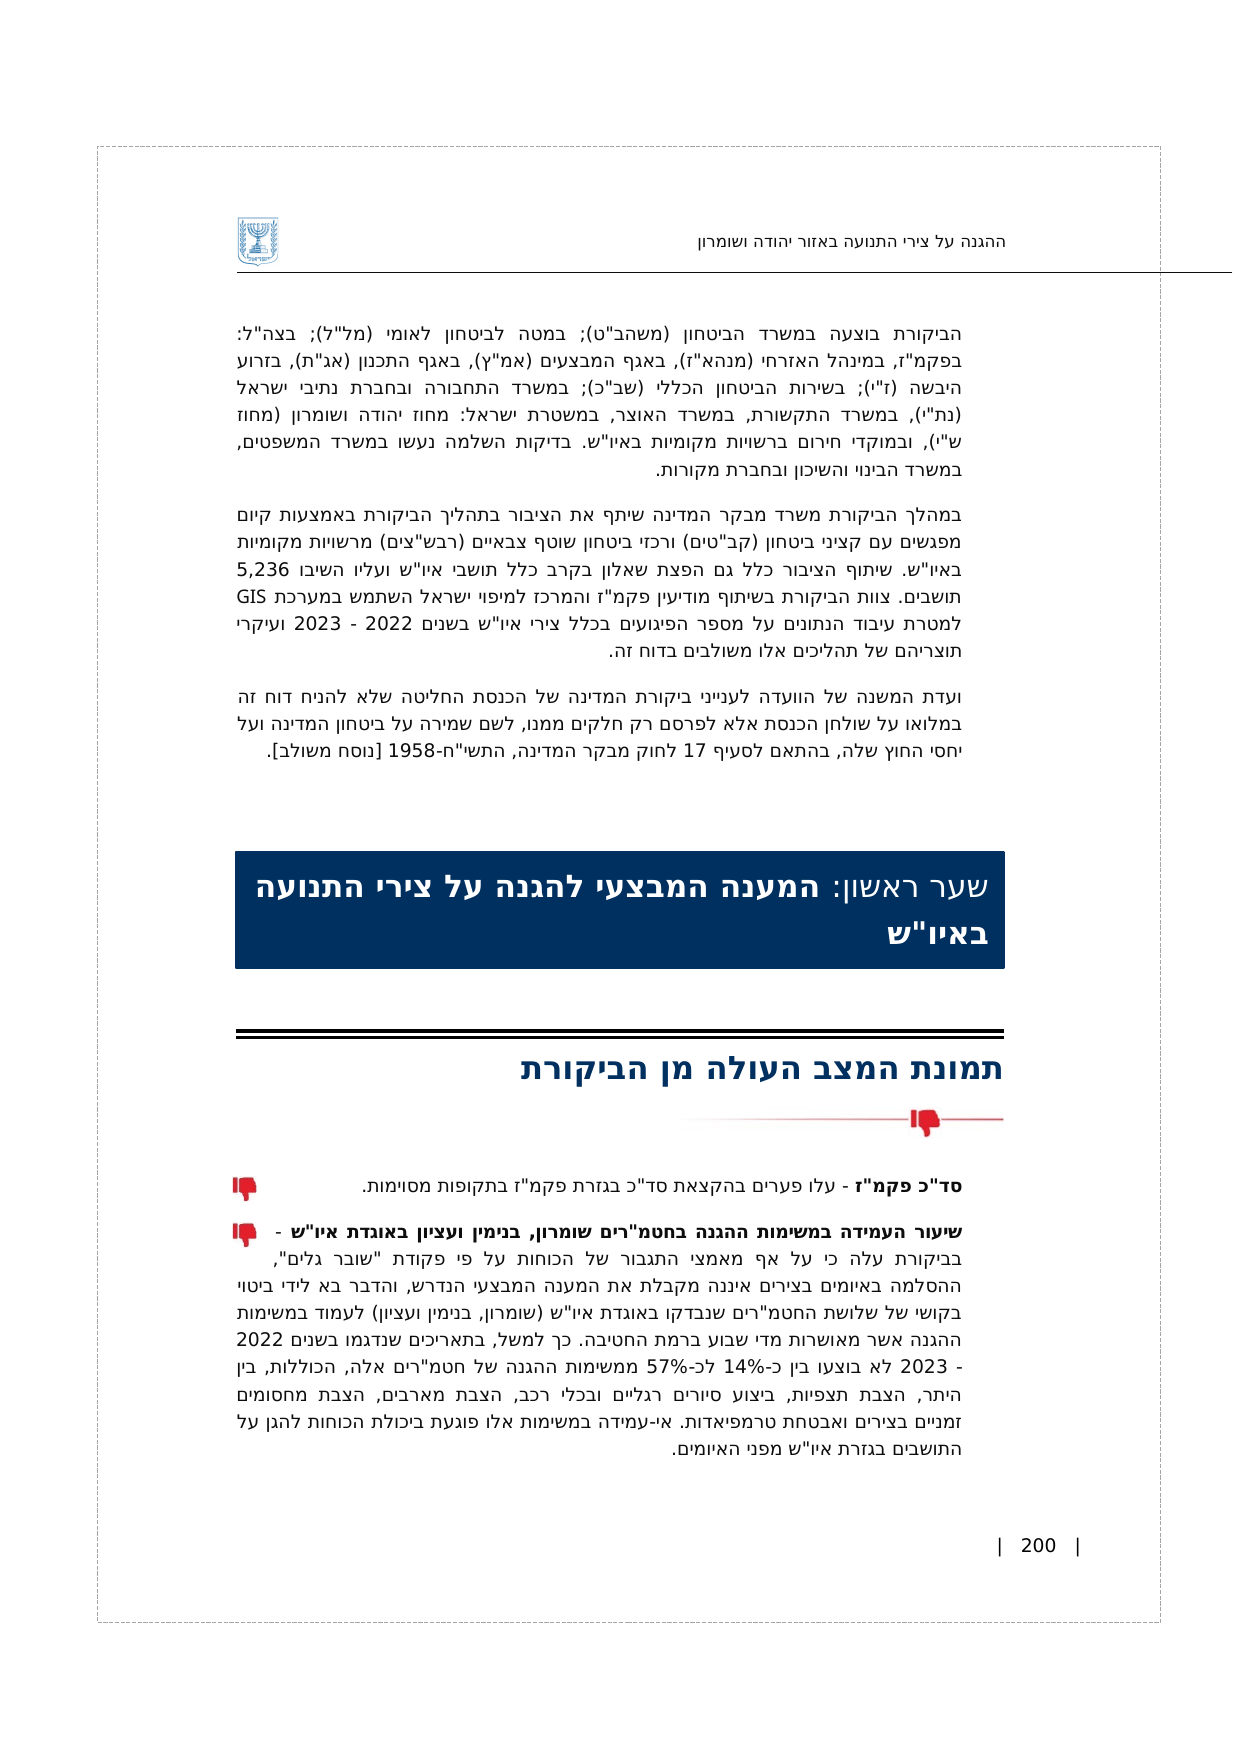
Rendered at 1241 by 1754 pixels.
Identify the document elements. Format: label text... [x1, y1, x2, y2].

text סד"כ פקמ"ז - עלו פערים בהקצאת סד"כ בגזרת פקמ"ז בתקופות מסוימות. [236, 1171, 963, 1198]
picture [231, 1221, 256, 1247]
picture [231, 1176, 256, 1201]
text ועדת המשנה של הוועדה לענייני ביקורת המדינה של הכנסת החליטה שלא להניח דוח זה במלואו על שולחן הכנסת אלא לפרסם רק חלקים ממנו, לשם שמירה על ביטחון המדינה ועל יחסי החוץ שלה, בהתאם לסעיף 17 לחוק מבקר המדינה, התשי"ח-1958 [נוסח משולב]. [236, 681, 963, 763]
text הביקורת בוצעה במשרד הביטחון (משהב"ט); במטה לביטחון לאומי (מל"ל); בצה"ל: בפקמ"ז, במינהל האזרחי (מנהא"ז), באגף המבצעים (אמ"ץ), באגף התכנון (אג"ת), בזרוע היבשה (ז"י); בשירות הביטחון הכללי (שב"כ); במשרד התחבורה ובחברת נתיבי ישראל (נת"י), במשרד התקשורת, במשרד האוצר, במשטרת ישראל: מחוז יהודה ושומרון (מחוז ש"י), ובמוקדי חירום ברשויות מקומיות באיו"ש. בדיקות השלמה נעשו במשרד המשפטים, במשרד הבינוי והשיכון ובחברת מקורות. [236, 319, 963, 481]
picture [678, 1107, 1004, 1139]
text תמונת המצב העולה מן הביקורת [236, 1039, 1004, 1087]
text שיעור העמידה במשימות ההגנה בחטמ"רים שומרון, בנימין ועציון באוגדת איו"ש - בביקורת עלה כי על אף מאמצי התגבור של הכוחות על פי פקודת "שובר גלים", ההסלמה באיומים בצירים איננה מקבלת את המענה המבצעי הנדרש, והדבר בא לידי ביטוי בקושי של שלושת החטמ"רים שנבדקו באוגדת איו"ש (שומרון, בנימין ועציון) לעמוד במשימות ההגנה אשר מאושרות מדי שבוע ברמת החטיבה. כך למשל, בתאריכים שנדגמו בשנים 2022 - 2023 לא בוצעו בין כ-14% לכ-57% ממשימות ההגנה של חטמ"רים אלה, הכוללות, בין היתר, הצבת תצפיות, ביצוע סיורים רגליים ובכלי רכב, הצבת מארבים, הצבת מחסומים זמניים בצירים ואבטחת טרמפיאדות. אי-עמידה במשימות אלו פוגעת ביכולת הכוחות להגן על התושבים בגזרת איו"ש מפני האיומים. [236, 1217, 963, 1461]
text במהלך הביקורת משרד מבקר המדינה שיתף את הציבור בתהליך הביקורת באמצעות קיום מפגשים עם קציני ביטחון (קב"טים) ורכזי ביטחון שוטף צבאיים (רבש"צים) מרשויות מקומיות באיו"ש. שיתוף הציבור כלל גם הפצת שאלון בקרב כלל תושבי איו"ש ועליו השיבו 5,236 תושבים. צוות הביקורת בשיתוף מודיעין פקמ"ז והמרכז למיפוי ישראל השתמש במערכת GIS למטרת עיבוד הנתונים על מספר הפיגועים בכלל צירי איו"ש בשנים 2022 - 2023 ועיקרי תוצריהם של תהליכים אלו משולבים בדוח זה. [236, 500, 963, 663]
